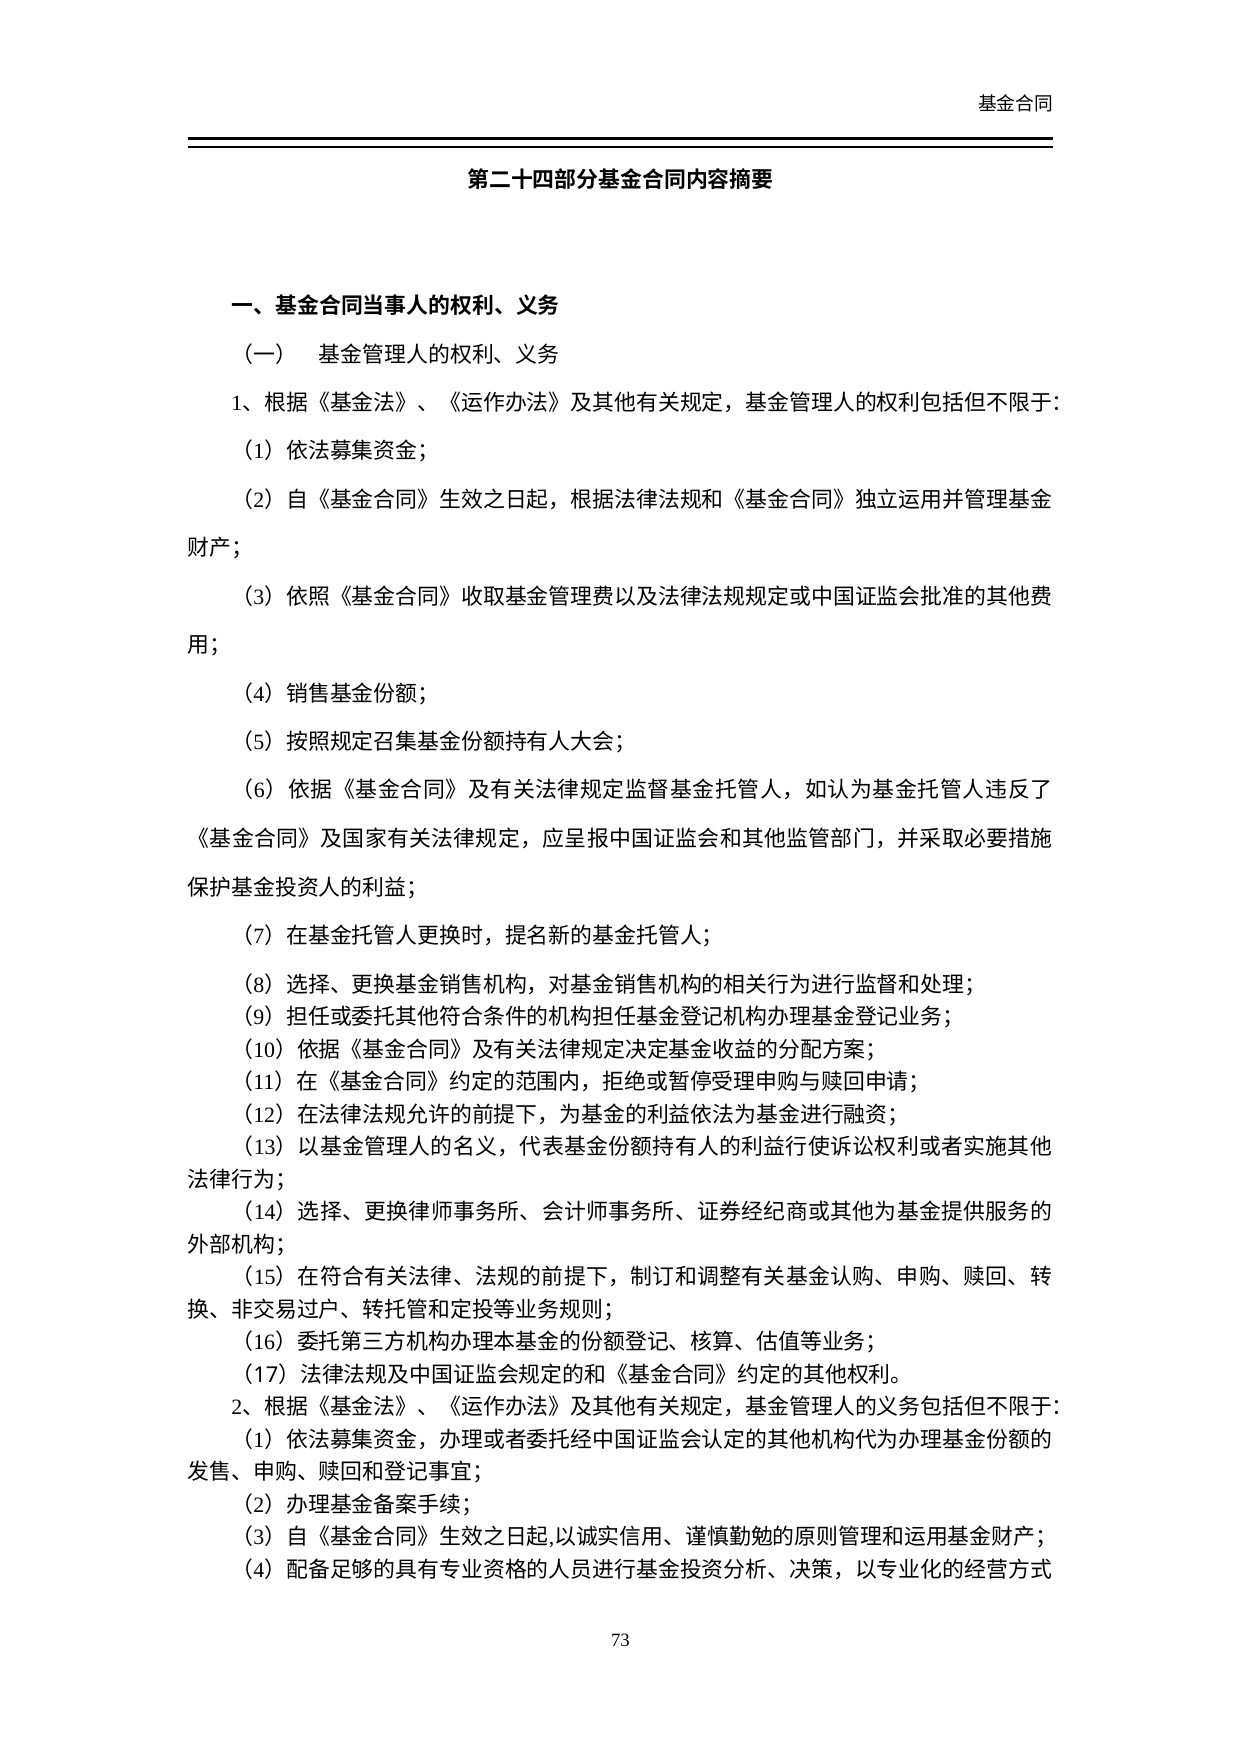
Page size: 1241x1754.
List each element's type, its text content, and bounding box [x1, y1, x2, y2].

text （2）办理基金备案手续； [187, 1486, 1053, 1519]
text （2）自《基金合同》生效之日起，根据法律法规和《基金合同》独立运用并管理基金财产； [187, 481, 1053, 562]
subtitle 第二十四部分基金合同内容摘要 [187, 162, 1053, 194]
text （4）销售基金份额； [187, 675, 1053, 708]
text 1、根据《基金法》、《运作办法》及其他有关规定，基金管理人的权利包括但不限于： [187, 384, 1053, 417]
text （7）在基金托管人更换时，提名新的基金托管人； [187, 918, 1053, 950]
text （8）选择、更换基金销售机构，对基金销售机构的相关行为进行监督和处理； [187, 966, 1053, 999]
text （9）担任或委托其他符合条件的机构担任基金登记机构办理基金登记业务； [187, 999, 1053, 1031]
text （6）依据《基金合同》及有关法律规定监督基金托管人，如认为基金托管人违反了《基金合同》及国家有关法律规定，应呈报中国证监会和其他监管部门，并采取必要措施保护基金投资人的利益； [187, 772, 1053, 902]
text （13）以基金管理人的名义，代表基金份额持有人的利益行使诉讼权利或者实施其他法律行为； [187, 1129, 1053, 1194]
text （16）委托第三方机构办理本基金的份额登记、核算、估值等业务； [187, 1324, 1053, 1356]
text （11）在《基金合同》约定的范围内，拒绝或暂停受理申购与赎回申请； [187, 1064, 1053, 1096]
text （1）依法募集资金，办理或者委托经中国证监会认定的其他机构代为办理基金份额的发售、申购、赎回和登记事宜； [187, 1421, 1053, 1486]
text （一） 基金管理人的权利、义务 [187, 336, 1053, 369]
text （5）按照规定召集基金份额持有人大会； [187, 724, 1053, 756]
text （10）依据《基金合同》及有关法律规定决定基金收益的分配方案； [187, 1031, 1053, 1064]
text 2、根据《基金法》、《运作办法》及其他有关规定，基金管理人的义务包括但不限于： [187, 1389, 1053, 1421]
text （17）法律法规及中国证监会规定的和《基金合同》约定的其他权利。 [187, 1356, 1053, 1389]
text （3）依照《基金合同》收取基金管理费以及法律法规规定或中国证监会批准的其他费用； [187, 578, 1053, 659]
text （3）自《基金合同》生效之日起,以诚实信用、谨慎勤勉的原则管理和运用基金财产； [187, 1519, 1053, 1551]
text 一、基金合同当事人的权利、义务 [231, 288, 1053, 320]
text （15）在符合有关法律、法规的前提下，制订和调整有关基金认购、申购、赎回、转换、非交易过户、转托管和定投等业务规则； [187, 1259, 1053, 1324]
text （12）在法律法规允许的前提下，为基金的利益依法为基金进行融资； [187, 1096, 1053, 1129]
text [187, 1551, 1053, 1584]
text （1）依法募集资金； [187, 433, 1053, 465]
text （14）选择、更换律师事务所、会计师事务所、证券经纪商或其他为基金提供服务的外部机构； [187, 1194, 1053, 1259]
